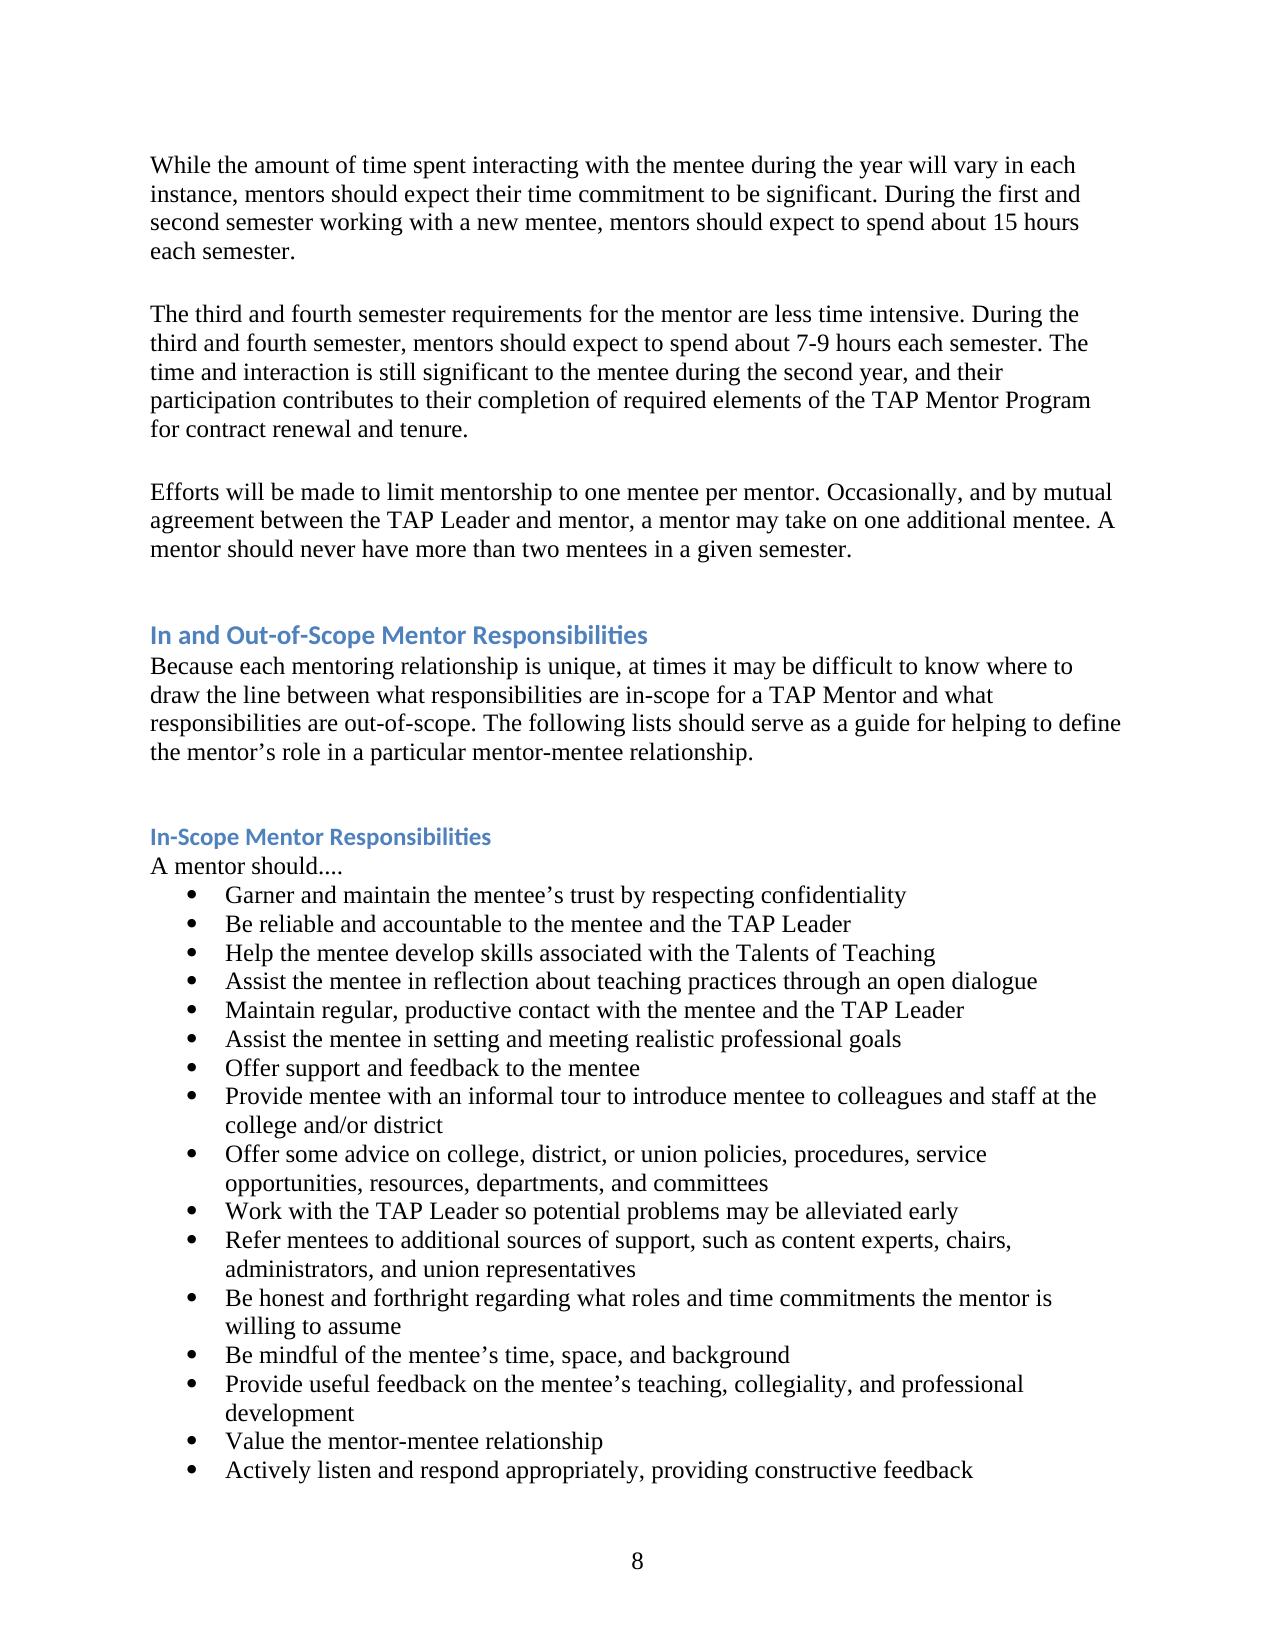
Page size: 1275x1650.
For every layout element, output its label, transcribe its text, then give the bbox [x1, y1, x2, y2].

text While the amount of time spent interacting with the mentee during the year will vary in each instance, mentors should expect their time commitment to be significant. During the first and second semester working with a new mentee, mentors should expect to spend about 15 hours each semester. [150, 150, 1125, 265]
list Value the mentor-mentee relationship [187, 1426, 1125, 1455]
list Work with the TAP Leader so potential problems may be alleviated early [187, 1196, 1125, 1225]
subtitle In and Out-of-Scope Mentor Responsibilities [150, 618, 1125, 651]
list Offer some advice on college, district, or union policies, procedures, service opportunities, resources, departments, and committees [187, 1139, 1125, 1196]
list Assist the mentee in setting and meeting realistic professional goals [187, 1024, 1125, 1053]
list Be honest and forthright regarding what roles and time commitments the mentor is willing to assume [187, 1283, 1125, 1340]
text Efforts will be made to limit mentorship to one mentee per mentor. Occasionally, and by mutual agreement between the TAP Leader and mentor, a mentor may take on one additional mentee. A mentor should never have more than two mentees in a given semester. [150, 477, 1125, 563]
list Refer mentees to additional sources of support, such as content experts, chairs, administrators, and union representatives [187, 1225, 1125, 1283]
list Provide useful feedback on the mentee’s teaching, collegiality, and professional development [187, 1369, 1125, 1426]
list Provide mentee with an informal tour to introduce mentee to colleagues and staff at the college and/or district [187, 1081, 1125, 1139]
text The third and fourth semester requirements for the mentor are less time intensive. During the third and fourth semester, mentors should expect to spend about 7-9 hours each semester. The time and interaction is still significant to the mentee during the second year, and their participation contributes to their completion of required elements of the TAP Mentor Program for contract renewal and tenure. [150, 299, 1125, 443]
list Garner and maintain the mentee’s trust by respecting confidentiality [187, 880, 1125, 909]
list Be mindful of the mentee’s time, space, and background [187, 1340, 1125, 1369]
subtitle In-Scope Mentor Responsibilities [150, 821, 1125, 851]
list Assist the mentee in reflection about teaching practices through an open dialogue [187, 966, 1125, 995]
text A mentor should.... [150, 851, 1125, 880]
list Actively listen and respond appropriately, providing constructive feedback [187, 1455, 1125, 1484]
list Help the mentee develop skills associated with the Talents of Teaching [187, 938, 1125, 966]
text Because each mentoring relationship is unique, at times it may be difficult to know where to draw the line between what responsibilities are in-scope for a TAP Mentor and what responsibilities are out-of-scope. The following lists should serve as a guide for helping to define the mentor’s role in a particular mentor-mentee relationship. [150, 651, 1125, 766]
list Be reliable and accountable to the mentee and the TAP Leader [187, 909, 1125, 938]
list Offer support and feedback to the mentee [187, 1053, 1125, 1081]
list Maintain regular, productive contact with the mentee and the TAP Leader [187, 995, 1125, 1024]
